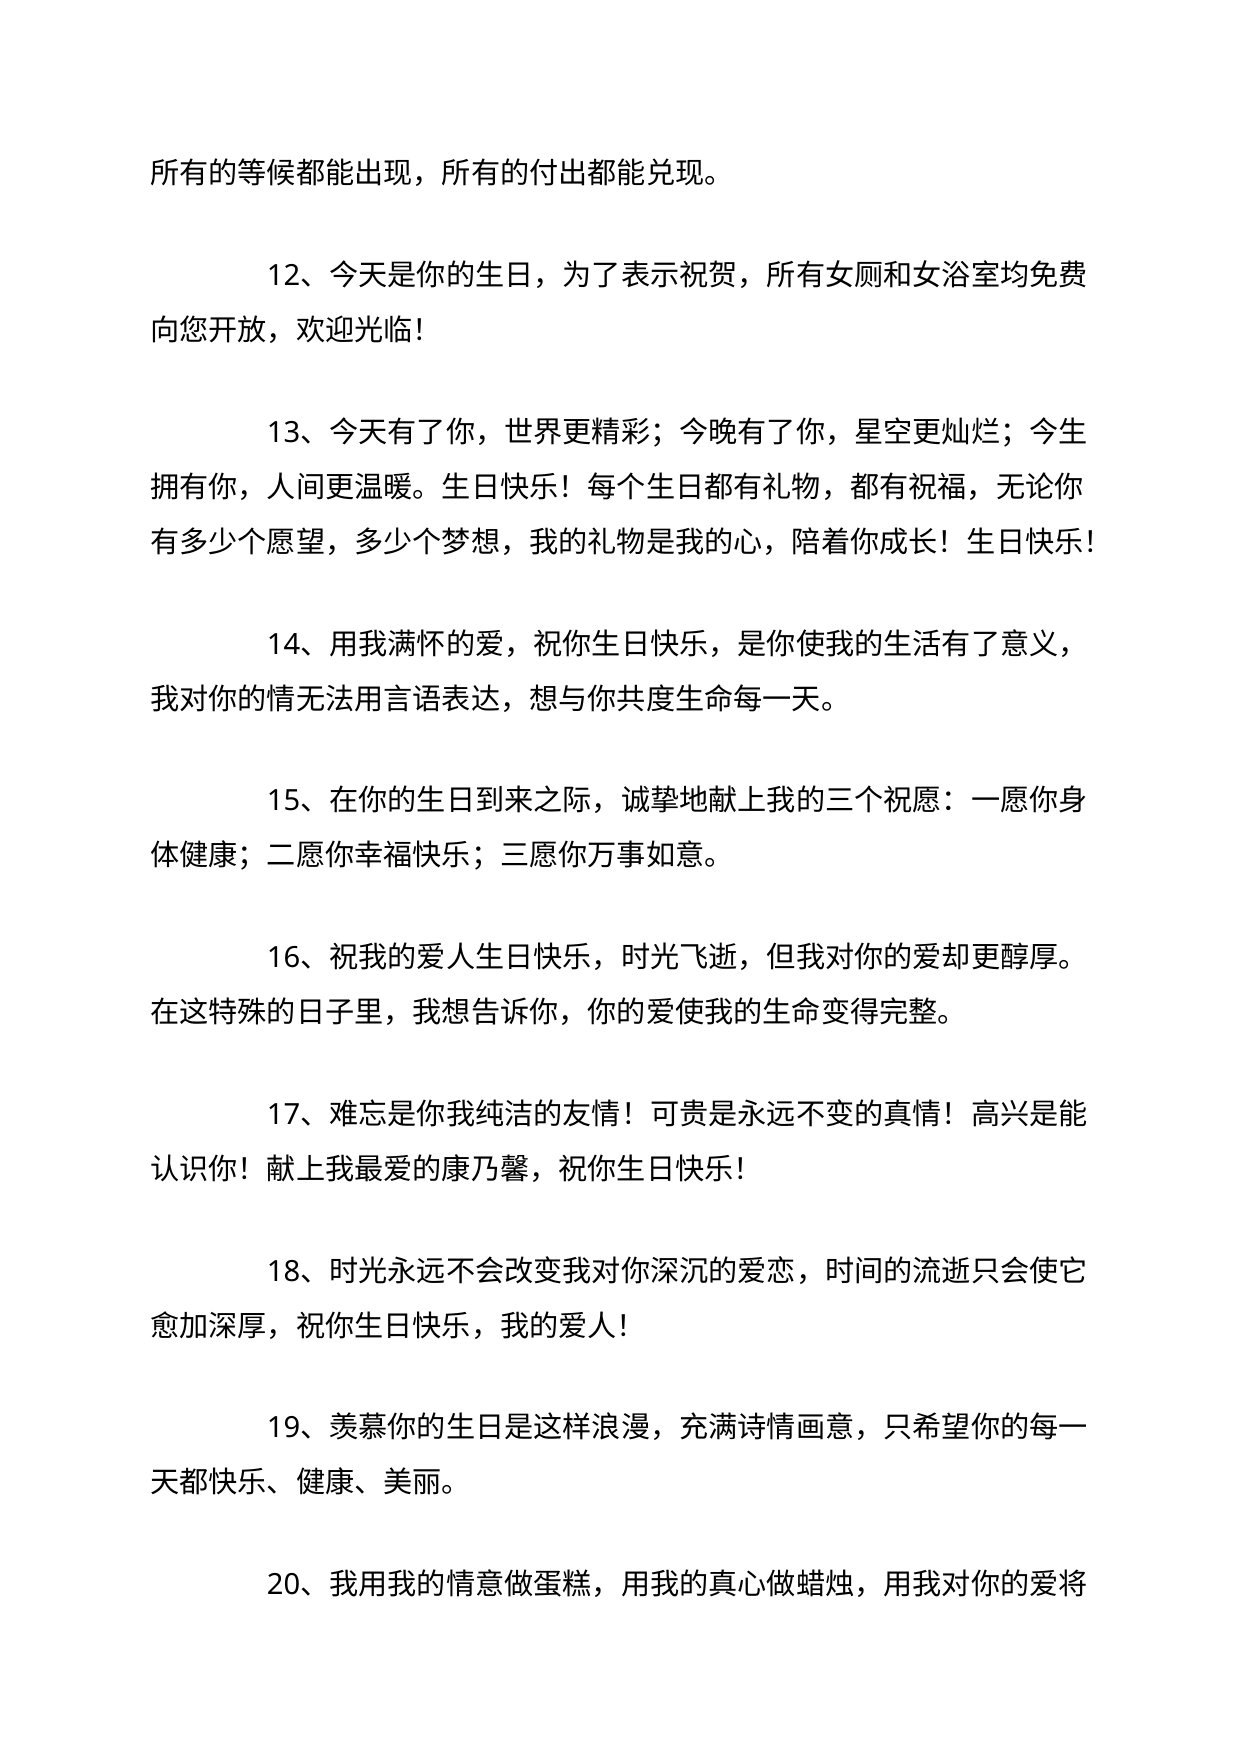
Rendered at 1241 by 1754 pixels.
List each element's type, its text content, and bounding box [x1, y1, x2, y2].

text 14、用我满怀的爱，祝你生日快乐，是你使我的生活有了意义，我对你的情无法用言语表达，想与你共度生命每一天。 [150, 620, 1090, 717]
text 16、祝我的爱人生日快乐，时光飞逝，但我对你的爱却更醇厚。在这特殊的日子里，我想告诉你，你的爱使我的生命变得完整。 [150, 934, 1090, 1031]
text 18、时光永远不会改变我对你深沉的爱恋，时间的流逝只会使它愈加深厚，祝你生日快乐，我的爱人！ [150, 1247, 1090, 1344]
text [150, 1561, 1090, 1603]
text 17、难忘是你我纯洁的友情！可贵是永远不变的真情！高兴是能认识你！献上我最爱的康乃馨，祝你生日快乐！ [150, 1091, 1090, 1188]
text 15、在你的生日到来之际，诚挚地献上我的三个祝愿：一愿你身体健康；二愿你幸福快乐；三愿你万事如意。 [150, 777, 1090, 874]
text 13、今天有了你，世界更精彩；今晚有了你，星空更灿烂；今生拥有你，人间更温暖。生日快乐！每个生日都有礼物，都有祝福，无论你有多少个愿望，多少个梦想，我的礼物是我的心，陪着你成长！生日快乐！ [150, 408, 1090, 561]
text 12、今天是你的生日，为了表示祝贺，所有女厕和女浴室均免费向您开放，欢迎光临！ [150, 252, 1090, 349]
text 19、羡慕你的生日是这样浪漫，充满诗情画意，只希望你的每一天都快乐、健康、美丽。 [150, 1404, 1090, 1501]
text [150, 150, 1090, 192]
